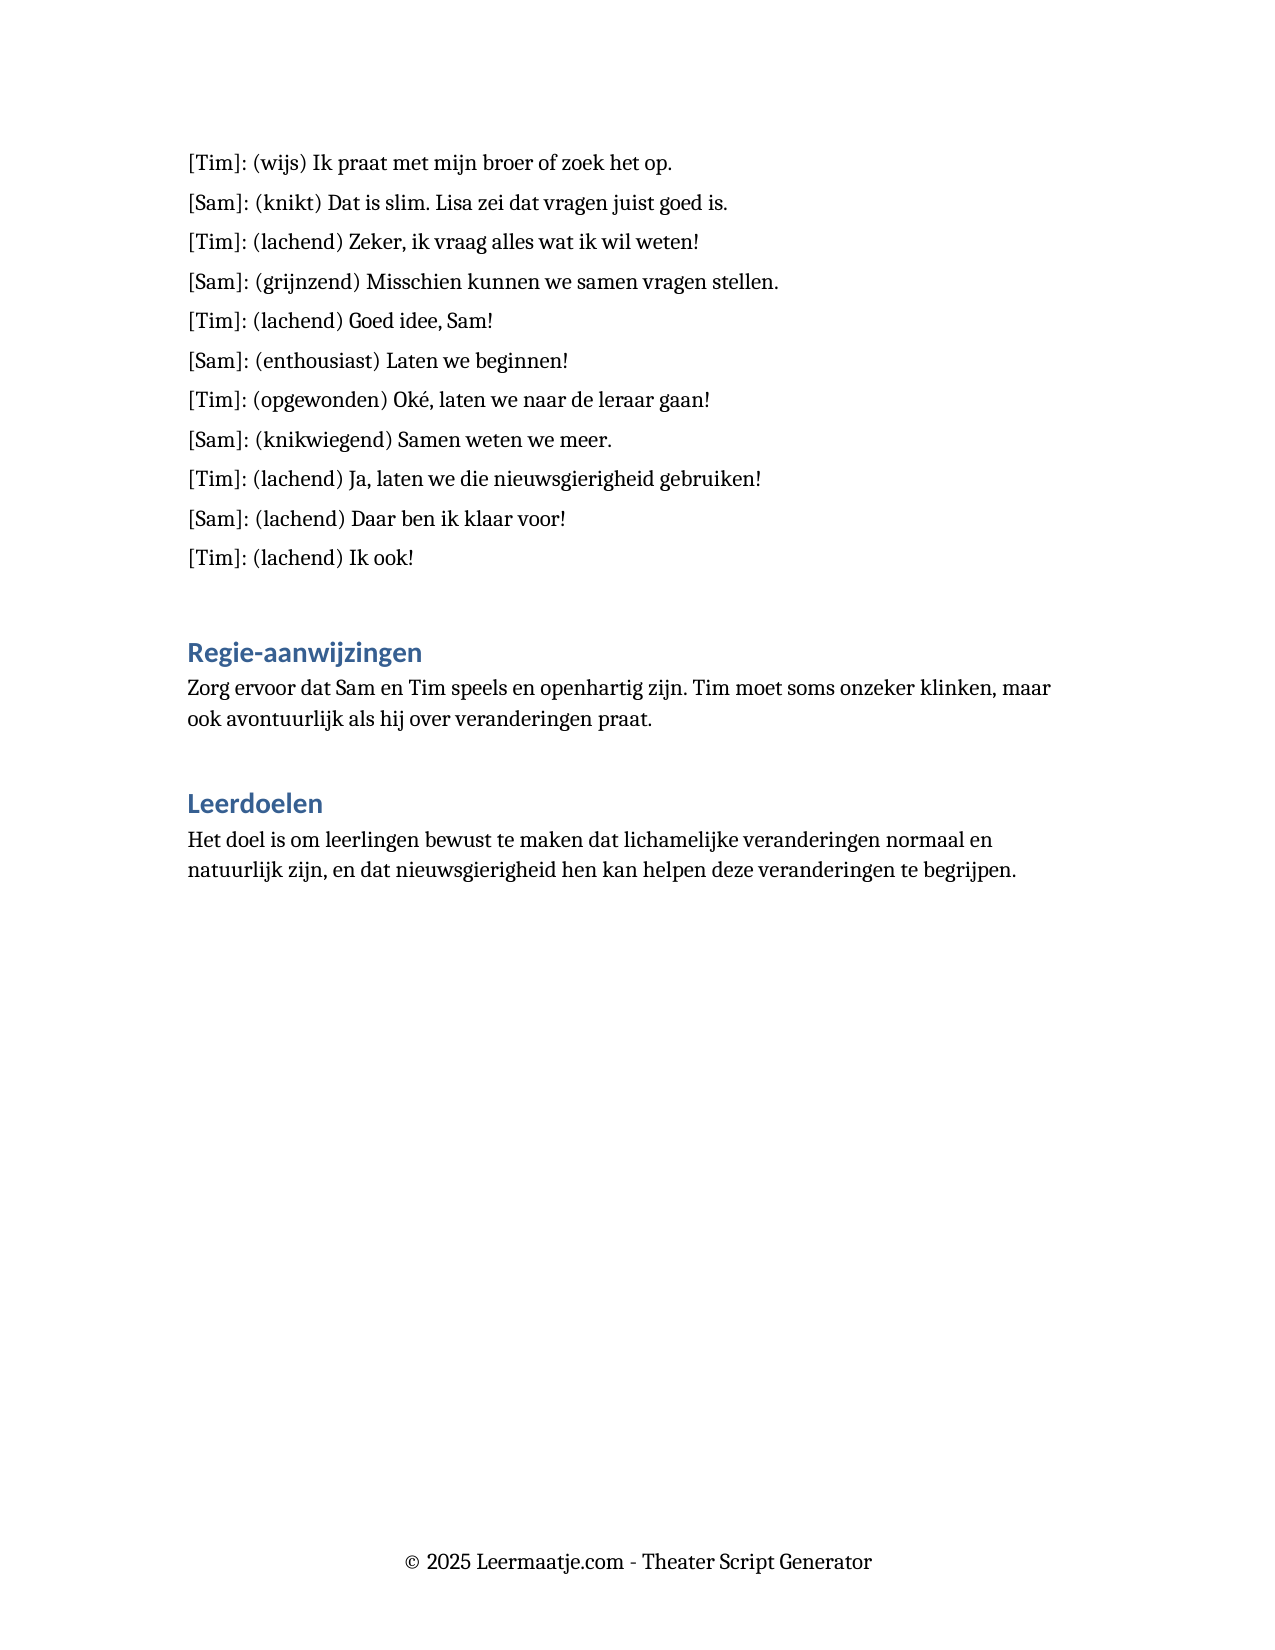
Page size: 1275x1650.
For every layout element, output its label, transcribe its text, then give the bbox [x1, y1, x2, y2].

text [187, 150, 1087, 571]
subtitle Leerdoelen [187, 786, 1087, 821]
text Zorg ervoor dat Sam en Tim speels en openhartig zijn. Tim moet soms onzeker klinken, maar ook avontuurlijk als hij over veranderingen praat. [187, 675, 1087, 732]
subtitle Regie-aanwijzingen [187, 634, 1087, 670]
text Het doel is om leerlingen bewust te maken dat lichamelijke veranderingen normaal en natuurlijk zijn, en dat nieuwsgierigheid hen kan helpen deze veranderingen te begrijpen. [187, 827, 1087, 883]
